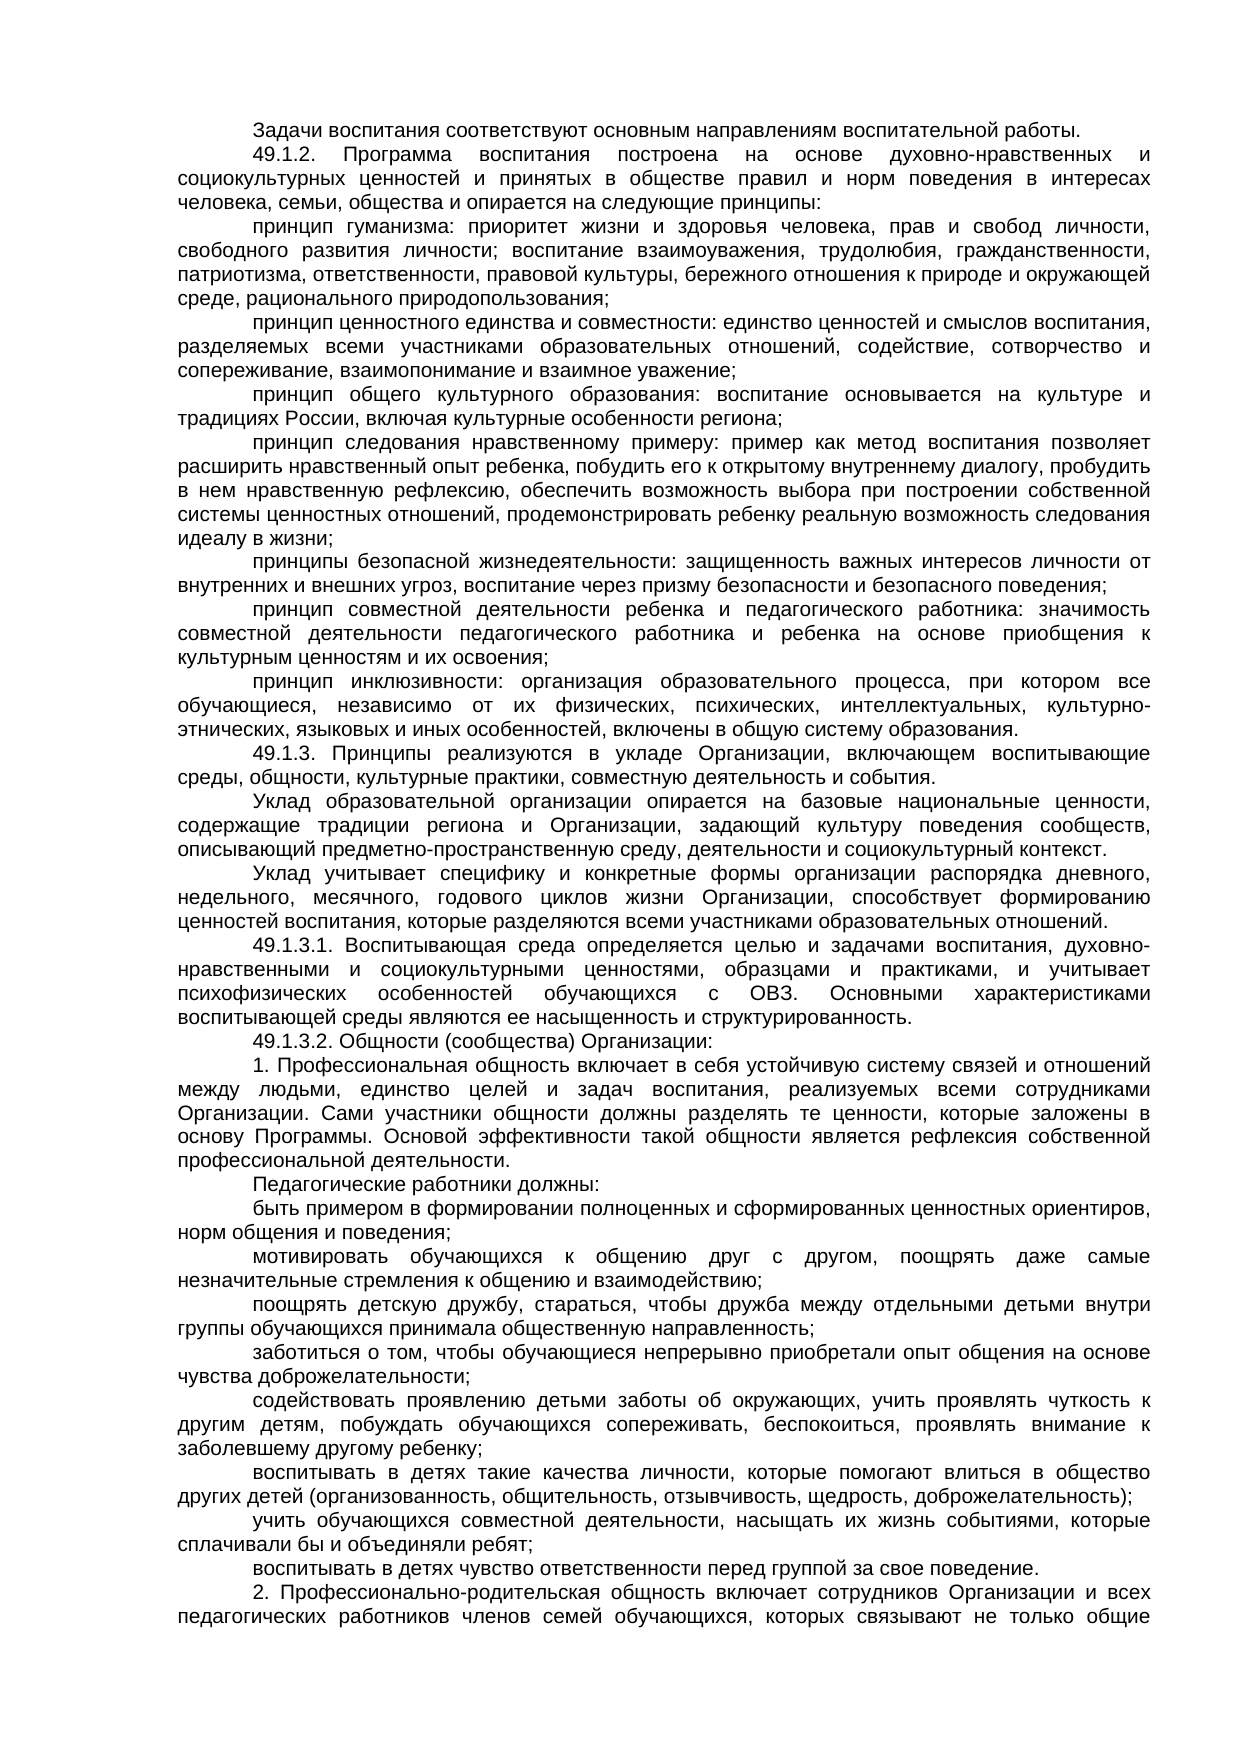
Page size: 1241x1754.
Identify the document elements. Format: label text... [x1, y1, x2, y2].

text Педагогические работники должны: [177, 1172, 1152, 1196]
text заботиться о том, чтобы обучающиеся непрерывно приобретали опыт общения на основе чувства доброжелательности; [177, 1340, 1152, 1388]
text принцип ценностного единства и совместности: единство ценностей и смыслов воспитания, разделяемых всеми участниками образовательных отношений, содействие, сотворчество и сопереживание, взаимопонимание и взаимное уважение; [177, 310, 1152, 382]
text учить обучающихся совместной деятельности, насыщать их жизнь событиями, которые сплачивали бы и объединяли ребят; [177, 1508, 1152, 1556]
text Уклад учитывает специфику и конкретные формы организации распорядка дневного, недельного, месячного, годового циклов жизни Организации, способствует формированию ценностей воспитания, которые разделяются всеми участниками образовательных отношений. [177, 861, 1152, 933]
text 49.1.3. Принципы реализуются в укладе Организации, включающем воспитывающие среды, общности, культурные практики, совместную деятельность и события. [177, 741, 1152, 789]
text 1. Профессиональная общность включает в себя устойчивую систему связей и отношений между людьми, единство целей и задач воспитания, реализуемых всеми сотрудниками Организации. Сами участники общности должны разделять те ценности, которые заложены в основу Программы. Основой эффективности такой общности является рефлексия собственной профессиональной деятельности. [177, 1052, 1152, 1172]
text воспитывать в детях чувство ответственности перед группой за свое поведение. [177, 1556, 1152, 1579]
text принцип общего культурного образования: воспитание основывается на культуре и традициях России, включая культурные особенности региона; [177, 382, 1152, 429]
text мотивировать обучающихся к общению друг с другом, поощрять даже самые незначительные стремления к общению и взаимодействию; [177, 1244, 1152, 1292]
text принцип инклюзивности: организация образовательного процесса, при котором все обучающиеся, независимо от их физических, психических, интеллектуальных, культурно-этнических, языковых и иных особенностей, включены в общую систему образования. [177, 669, 1152, 741]
text 49.1.3.1. Воспитывающая среда определяется целью и задачами воспитания, духовно-нравственными и социокультурными ценностями, образцами и практиками, и учитывает психофизических особенностей обучающихся с ОВЗ. Основными характеристиками воспитывающей среды являются ее насыщенность и структурированность. [177, 933, 1152, 1028]
text воспитывать в детях такие качества личности, которые помогают влиться в общество других детей (организованность, общительность, отзывчивость, щедрость, доброжелательность); [177, 1460, 1152, 1508]
text поощрять детскую дружбу, стараться, чтобы дружба между отдельными детьми внутри группы обучающихся принимала общественную направленность; [177, 1292, 1152, 1340]
text Задачи воспитания соответствуют основным направлениям воспитательной работы. [177, 118, 1152, 142]
text принцип следования нравственному примеру: пример как метод воспитания позволяет расширить нравственный опыт ребенка, побудить его к открытому внутреннему диалогу, пробудить в нем нравственную рефлексию, обеспечить возможность выбора при построении собственной системы ценностных отношений, продемонстрировать ребенку реальную возможность следования идеалу в жизни; [177, 429, 1152, 549]
text 49.1.3.2. Общности (сообщества) Организации: [177, 1028, 1152, 1052]
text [177, 1579, 1152, 1627]
text 49.1.2. Программа воспитания построена на основе духовно-нравственных и социокультурных ценностей и принятых в обществе правил и норм поведения в интересах человека, семьи, общества и опирается на следующие принципы: [177, 142, 1152, 214]
text принцип гуманизма: приоритет жизни и здоровья человека, прав и свобод личности, свободного развития личности; воспитание взаимоуважения, трудолюбия, гражданственности, патриотизма, ответственности, правовой культуры, бережного отношения к природе и окружающей среде, рационального природопользования; [177, 214, 1152, 310]
text принципы безопасной жизнедеятельности: защищенность важных интересов личности от внутренних и внешних угроз, воспитание через призму безопасности и безопасного поведения; [177, 549, 1152, 597]
text Уклад образовательной организации опирается на базовые национальные ценности, содержащие традиции региона и Организации, задающий культуру поведения сообществ, описывающий предметно-пространственную среду, деятельности и социокультурный контекст. [177, 789, 1152, 861]
text быть примером в формировании полноценных и сформированных ценностных ориентиров, норм общения и поведения; [177, 1196, 1152, 1244]
text содействовать проявлению детьми заботы об окружающих, учить проявлять чуткость к другим детям, побуждать обучающихся сопереживать, беспокоиться, проявлять внимание к заболевшему другому ребенку; [177, 1388, 1152, 1460]
text принцип совместной деятельности ребенка и педагогического работника: значимость совместной деятельности педагогического работника и ребенка на основе приобщения к культурным ценностям и их освоения; [177, 597, 1152, 669]
